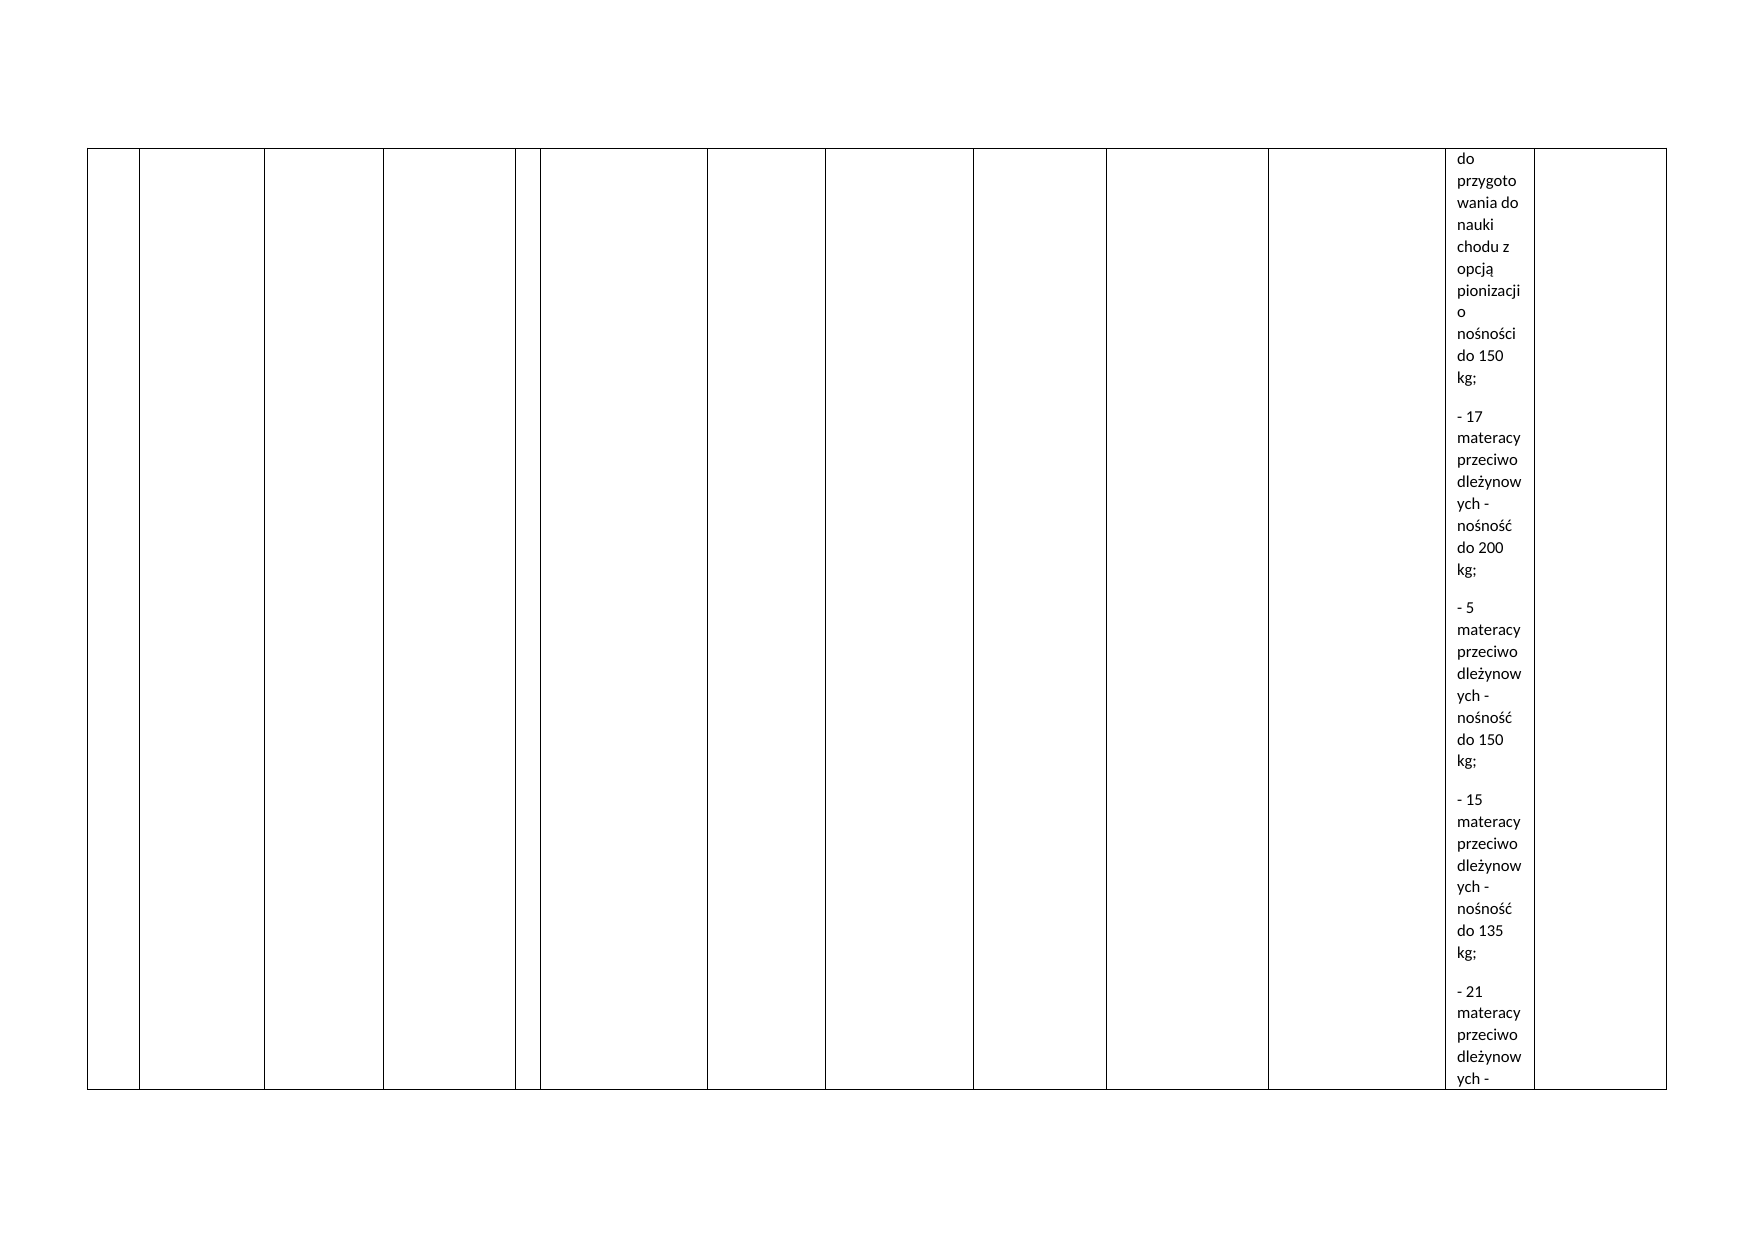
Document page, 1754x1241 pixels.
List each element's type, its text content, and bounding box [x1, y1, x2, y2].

table_cell - [516, 149, 540, 1089]
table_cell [541, 149, 707, 1089]
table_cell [140, 149, 264, 1089]
table_cell - [265, 149, 383, 1089]
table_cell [708, 149, 825, 1089]
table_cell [384, 149, 515, 1089]
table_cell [1107, 149, 1268, 1089]
table_cell 3. [88, 149, 139, 1089]
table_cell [1446, 149, 1534, 1089]
table_cell - [1535, 149, 1666, 1089]
table_cell - [1269, 149, 1445, 1089]
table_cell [974, 149, 1106, 1089]
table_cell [826, 149, 973, 1089]
